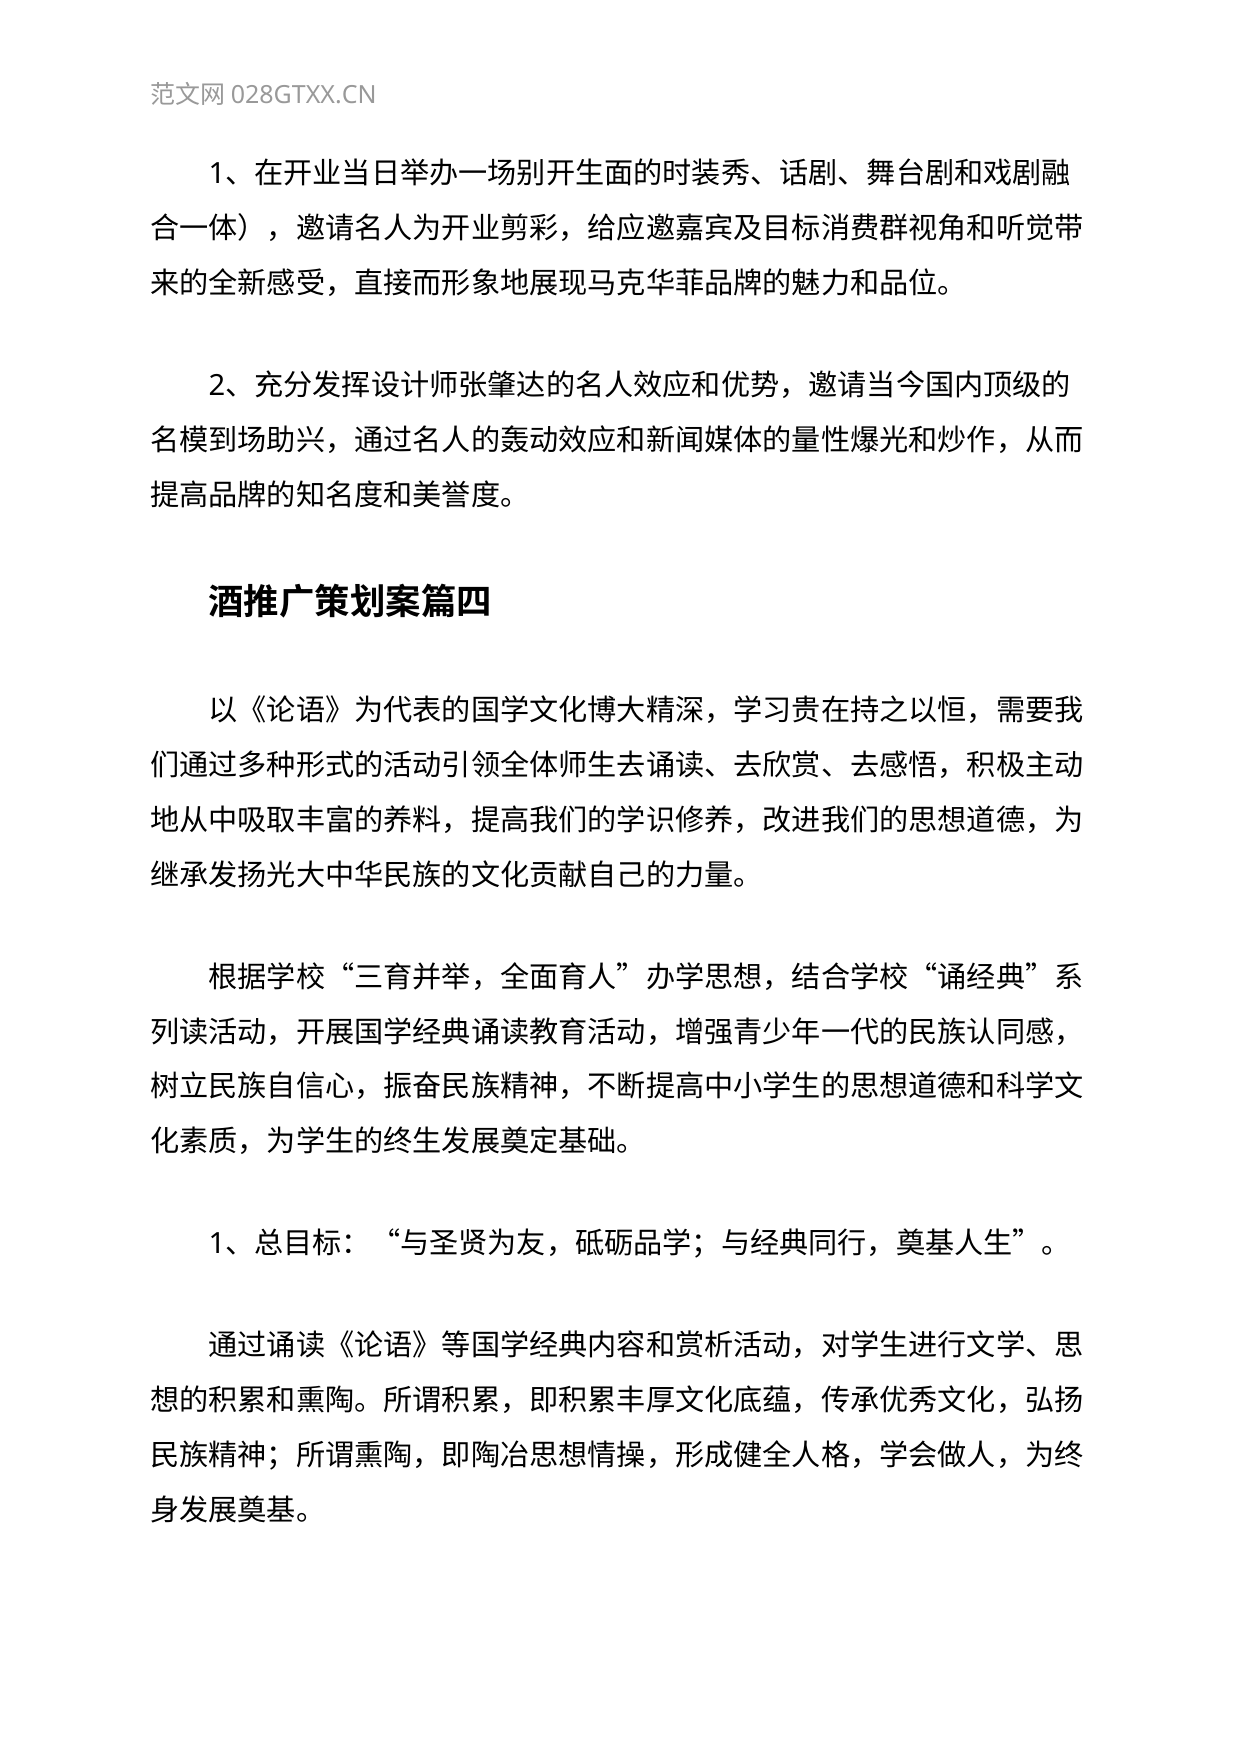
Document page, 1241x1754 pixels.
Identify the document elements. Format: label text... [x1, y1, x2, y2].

text 根据学校“三育并举，全面育人”办学思想，结合学校“诵经典”系列读活动，开展国学经典诵读教育活动，增强青少年一代的民族认同感，树立民族自信心，振奋民族精神，不断提高中小学生的思想道德和科学文化素质，为学生的终生发展奠定基础。 [150, 953, 1090, 1160]
text 以《论语》为代表的国学文化博大精深，学习贵在持之以恒，需要我们通过多种形式的活动引领全体师生去诵读、去欣赏、去感悟，积极主动地从中吸取丰富的养料，提高我们的学识修养，改进我们的思想道德，为继承发扬光大中华民族的文化贡献自己的力量。 [150, 687, 1090, 894]
text 1、总目标：“与圣贤为友，砥砺品学；与经典同行，奠基人生”。 [150, 1220, 1090, 1262]
text 通过诵读《论语》等国学经典内容和赏析活动，对学生进行文学、思想的积累和熏陶。所谓积累，即积累丰厚文化底蕴，传承优秀文化，弘扬民族精神；所谓熏陶，即陶冶思想情操，形成健全人格，学会做人，为终身发展奠基。 [150, 1322, 1090, 1529]
text 酒推广策划案篇四 [150, 573, 1090, 624]
text 1、在开业当日举办一场别开生面的时装秀、话剧、舞台剧和戏剧融合一体），邀请名人为开业剪彩，给应邀嘉宾及目标消费群视角和听觉带来的全新感受，直接而形象地展现马克华菲品牌的魅力和品位。 [150, 150, 1090, 302]
text 2、充分发挥设计师张肇达的名人效应和优势，邀请当今国内顶级的名模到场助兴，通过名人的轰动效应和新闻媒体的量性爆光和炒作，从而提高品牌的知名度和美誉度。 [150, 362, 1090, 514]
